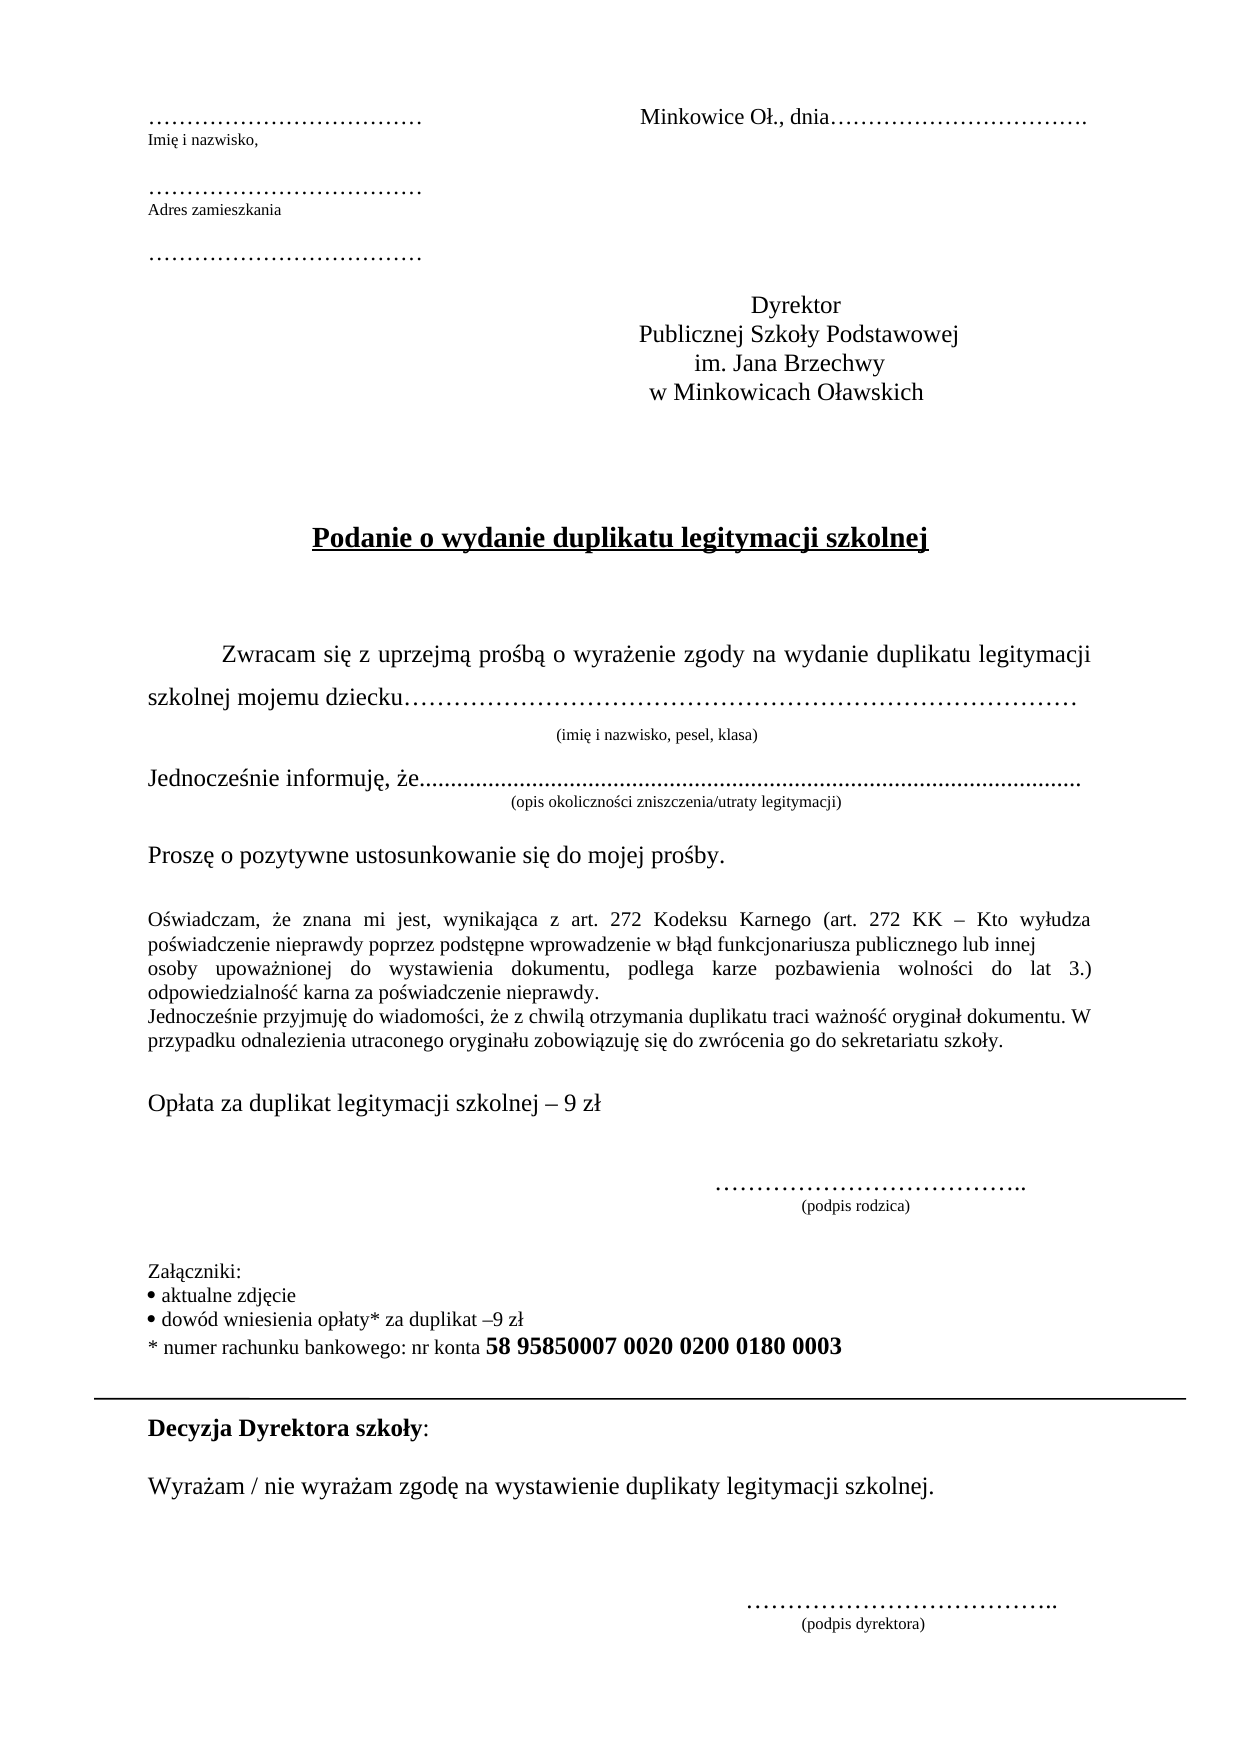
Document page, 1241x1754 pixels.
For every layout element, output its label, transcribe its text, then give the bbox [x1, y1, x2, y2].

text Dyrektor [443, 290, 1093, 319]
text w Minkowicach Oławskich [443, 377, 1093, 405]
text Opłata za duplikat legitymacji szkolnej – 9 zł [148, 1088, 1093, 1116]
text ……………………………… [148, 173, 1093, 199]
text Oświadczam, że znana mi jest, wynikająca z art. 272 Kodeksu Karnego (art. 272 KK – Kto wyłudza poświadczenie nieprawdy poprzez podstępne wprowadzenie w błąd funkcjonariusza publicznego lub innej [148, 907, 1093, 956]
text Publicznej Szkoły Podstawowej [443, 319, 1093, 348]
text ……………………………… Minkowice Oł., dnia……………………………. [148, 103, 1093, 130]
text ……………………………….. [664, 1167, 1093, 1196]
text dowód wniesienia opłaty* za duplikat –9 zł [148, 1307, 1093, 1331]
text Adres zamieszkania [148, 199, 1093, 218]
text Jednocześnie przyjmuję do wiadomości, że z chwilą otrzymania duplikatu traci ważność oryginał dokumentu. W przypadku odnalezienia utraconego oryginału zobowiązuję się do zwrócenia go do sekretariatu szkoły. [148, 1004, 1093, 1052]
text Podanie o wydanie duplikatu legitymacji szkolnej [148, 520, 1093, 554]
text Wyrażam / nie wyrażam zgodę na wystawienie duplikaty legitymacji szkolnej. [148, 1471, 1093, 1499]
text aktualne zdjęcie [148, 1283, 1093, 1307]
text ……………………………….. [664, 1585, 1093, 1614]
text Zwracam się z uprzejmą prośbą o wyrażenie zgody na wydanie duplikatu legitymacji szkolnej mojemu dziecku……………………………………………………………………… [148, 639, 1093, 711]
text Proszę o pozytywne ustosunkowanie się do mojej prośby. [148, 840, 1093, 869]
text ……………………………… [148, 239, 1093, 266]
text Załączniki: [148, 1258, 1093, 1283]
text Decyzja Dyrektora szkoły: [148, 1413, 1093, 1442]
text (opis okoliczności zniszczenia/utraty legitymacji) [148, 792, 1093, 811]
text Jednocześnie informuję, że.......................................................................................................... [148, 763, 1093, 792]
text (imię i nazwisko, pesel, klasa) [148, 725, 1093, 744]
text Imię i nazwisko, [148, 130, 1093, 149]
text (podpis rodzica) [664, 1196, 1093, 1215]
text (podpis dyrektora) [664, 1614, 1093, 1633]
text im. Jana Brzechwy [443, 348, 1093, 377]
text osoby upoważnionej do wystawienia dokumentu, podlega karze pozbawienia wolności do lat 3.) odpowiedzialność karna za poświadczenie nieprawdy. [148, 956, 1093, 1004]
text * numer rachunku bankowego: nr konta 58 95850007 0020 0200 0180 0003 [148, 1331, 1093, 1359]
